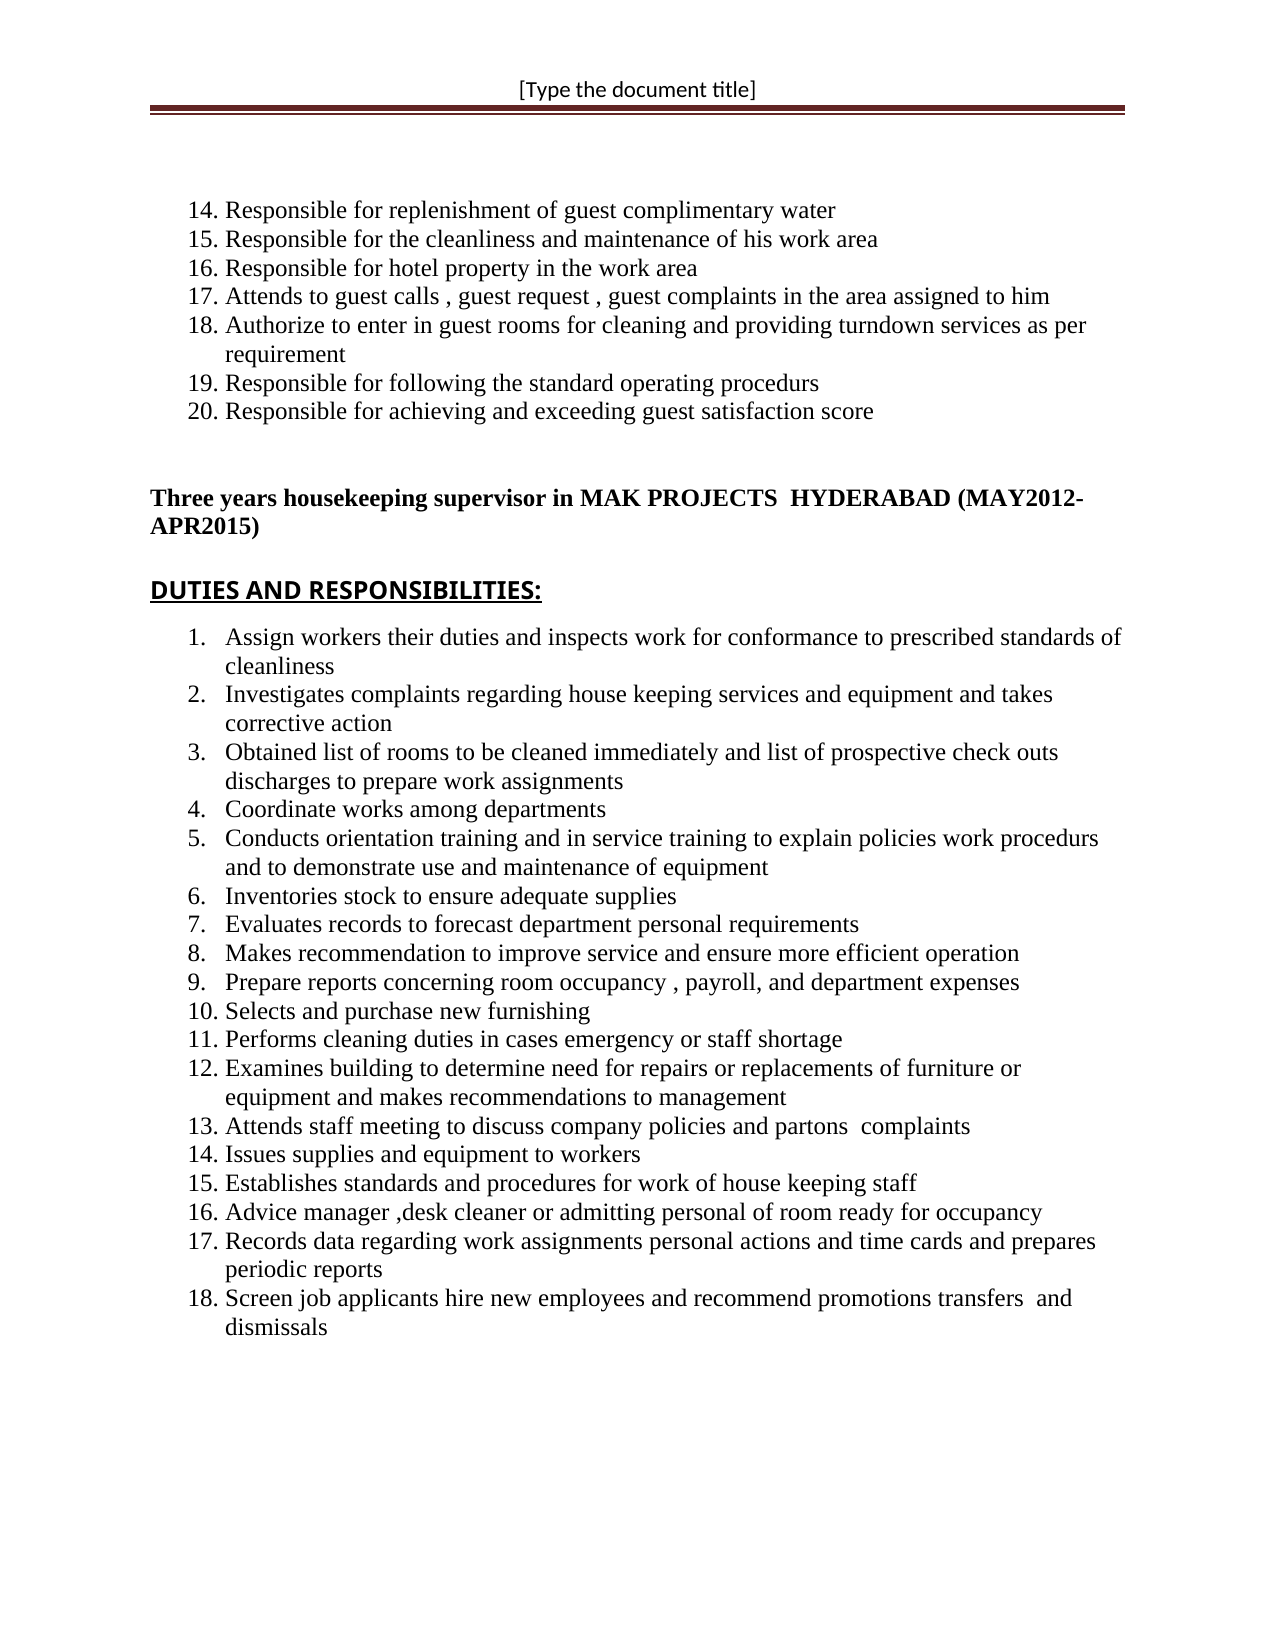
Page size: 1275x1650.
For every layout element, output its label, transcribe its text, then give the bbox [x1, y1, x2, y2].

list Investigates complaints regarding house keeping services and equipment and takes corrective action [187, 679, 1125, 737]
text DUTIES AND RESPONSIBILITIES: [150, 569, 1125, 606]
list Inventories stock to ensure adequate supplies [187, 881, 1125, 909]
list Issues supplies and equipment to workers [187, 1139, 1125, 1168]
list Conducts orientation training and in service training to explain policies work procedurs and to demonstrate use and maintenance of equipment [187, 823, 1125, 881]
list Assign workers their duties and inspects work for conformance to prescribed standards of cleanliness [187, 622, 1125, 679]
list Coordinate works among departments [187, 794, 1125, 823]
list Performs cleaning duties in cases emergency or staff shortage [187, 1024, 1125, 1053]
list Records data regarding work assignments personal actions and time cards and prepares periodic reports [187, 1226, 1125, 1283]
list Examines building to determine need for repairs or replacements of furniture or equipment and makes recommendations to management [187, 1053, 1125, 1111]
list Advice manager ,desk cleaner or admitting personal of room ready for occupancy [187, 1197, 1125, 1226]
list Prepare reports concerning room occupancy , payroll, and department expenses [187, 967, 1125, 996]
list Responsible for the cleanliness and maintenance of his work area [187, 224, 1125, 253]
list Responsible for achieving and exceeding guest satisfaction score [187, 396, 1125, 425]
list Selects and purchase new furnishing [187, 996, 1125, 1024]
list Attends staff meeting to discuss company policies and partons complaints [187, 1111, 1125, 1139]
list Evaluates records to forecast department personal requirements [187, 909, 1125, 938]
list Attends to guest calls , guest request , guest complaints in the area assigned to him [187, 281, 1125, 310]
list Responsible for replenishment of guest complimentary water [187, 195, 1125, 224]
list Responsible for hotel property in the work area [187, 253, 1125, 281]
list Responsible for following the standard operating procedurs [187, 368, 1125, 396]
list Establishes standards and procedures for work of house keeping staff [187, 1168, 1125, 1197]
list Authorize to enter in guest rooms for cleaning and providing turndown services as per requirement [187, 310, 1125, 368]
list Obtained list of rooms to be cleaned immediately and list of prospective check outs discharges to prepare work assignments [187, 737, 1125, 794]
text Three years housekeeping supervisor in MAK PROJECTS HYDERABAD (MAY2012-APR2015) [150, 483, 1125, 540]
list Makes recommendation to improve service and ensure more efficient operation [187, 938, 1125, 967]
list Screen job applicants hire new employees and recommend promotions transfers and dismissals [187, 1283, 1125, 1341]
